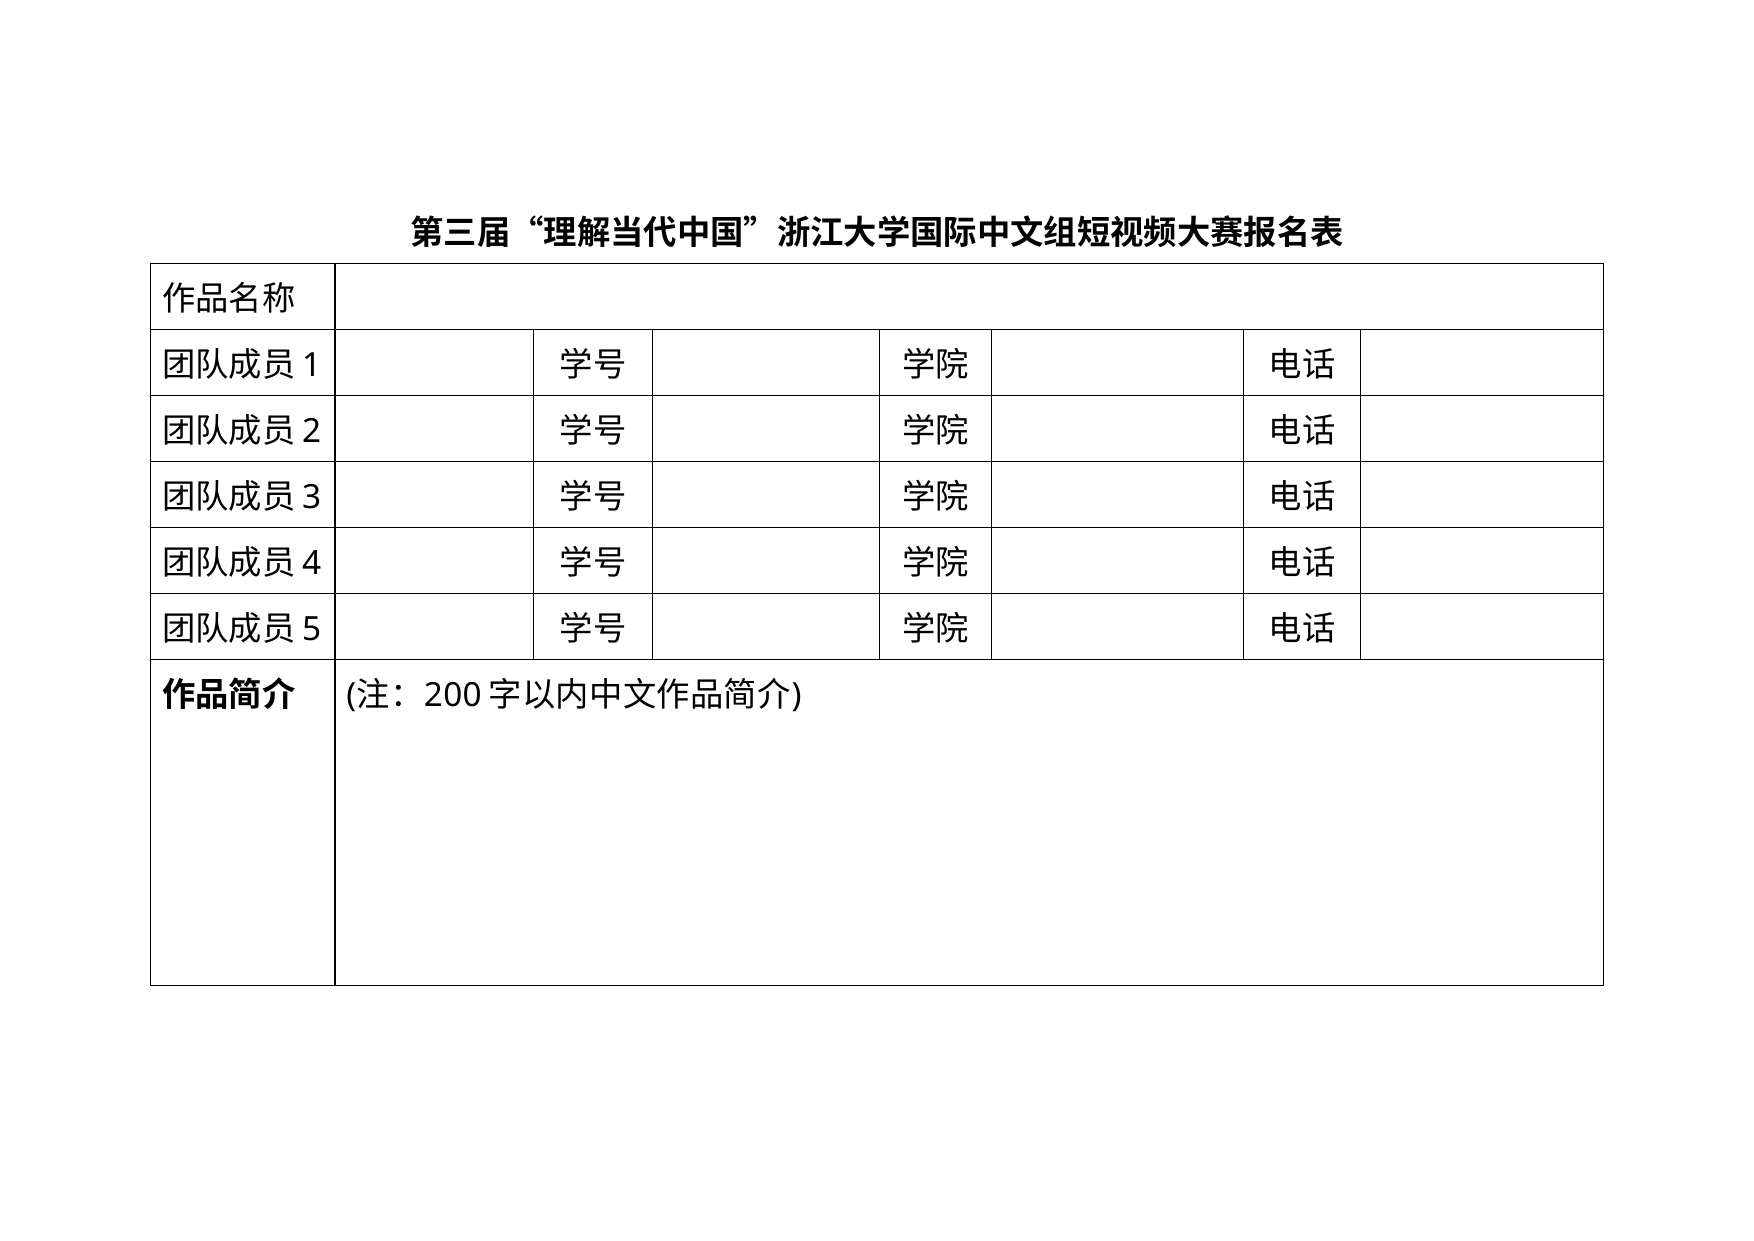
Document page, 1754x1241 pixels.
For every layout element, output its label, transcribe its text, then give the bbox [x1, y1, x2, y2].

table_cell [992, 330, 1243, 395]
table_cell [1361, 594, 1603, 659]
table_cell 电话 [1244, 528, 1360, 593]
table_cell 作品简介 [151, 660, 334, 985]
table_cell 学院 [880, 462, 991, 527]
table_cell [1361, 396, 1603, 461]
table_cell [653, 330, 879, 395]
table_cell 学院 [880, 594, 991, 659]
table_cell 电话 [1244, 330, 1360, 395]
table_cell [653, 594, 879, 659]
table_cell 学号 [534, 528, 652, 593]
table_cell 学院 [880, 396, 991, 461]
table_cell (注：200字以内中文作品简介) [336, 660, 1603, 985]
table_cell [992, 396, 1243, 461]
table_cell 学号 [534, 330, 652, 395]
table_cell 团队成员4 [151, 528, 334, 593]
table_header [336, 264, 1603, 329]
table_cell [336, 330, 533, 395]
table_cell 学院 [880, 528, 991, 593]
table_header 作品名称 [151, 264, 334, 329]
table_cell [653, 396, 879, 461]
table_cell [992, 528, 1243, 593]
table_cell 团队成员5 [151, 594, 334, 659]
table_cell 学号 [534, 594, 652, 659]
table_cell [653, 462, 879, 527]
table_cell 团队成员1 [151, 330, 334, 395]
table_cell 电话 [1244, 396, 1360, 461]
table_cell 团队成员2 [151, 396, 334, 461]
text 第三届“理解当代中国”浙江大学国际中文组短视频大赛报名表 [150, 198, 1604, 263]
table_cell [336, 594, 533, 659]
table_cell [336, 462, 533, 527]
table_cell [336, 528, 533, 593]
table_cell [336, 396, 533, 461]
table_cell [992, 462, 1243, 527]
table_cell 学号 [534, 396, 652, 461]
table_cell [1361, 462, 1603, 527]
table_cell 学院 [880, 330, 991, 395]
table_cell [1361, 330, 1603, 395]
table_cell [1361, 528, 1603, 593]
table_cell [992, 594, 1243, 659]
table_cell 电话 [1244, 594, 1360, 659]
table_cell 学号 [534, 462, 652, 527]
table_cell [653, 528, 879, 593]
table_cell 团队成员3 [151, 462, 334, 527]
table_cell 电话 [1244, 462, 1360, 527]
